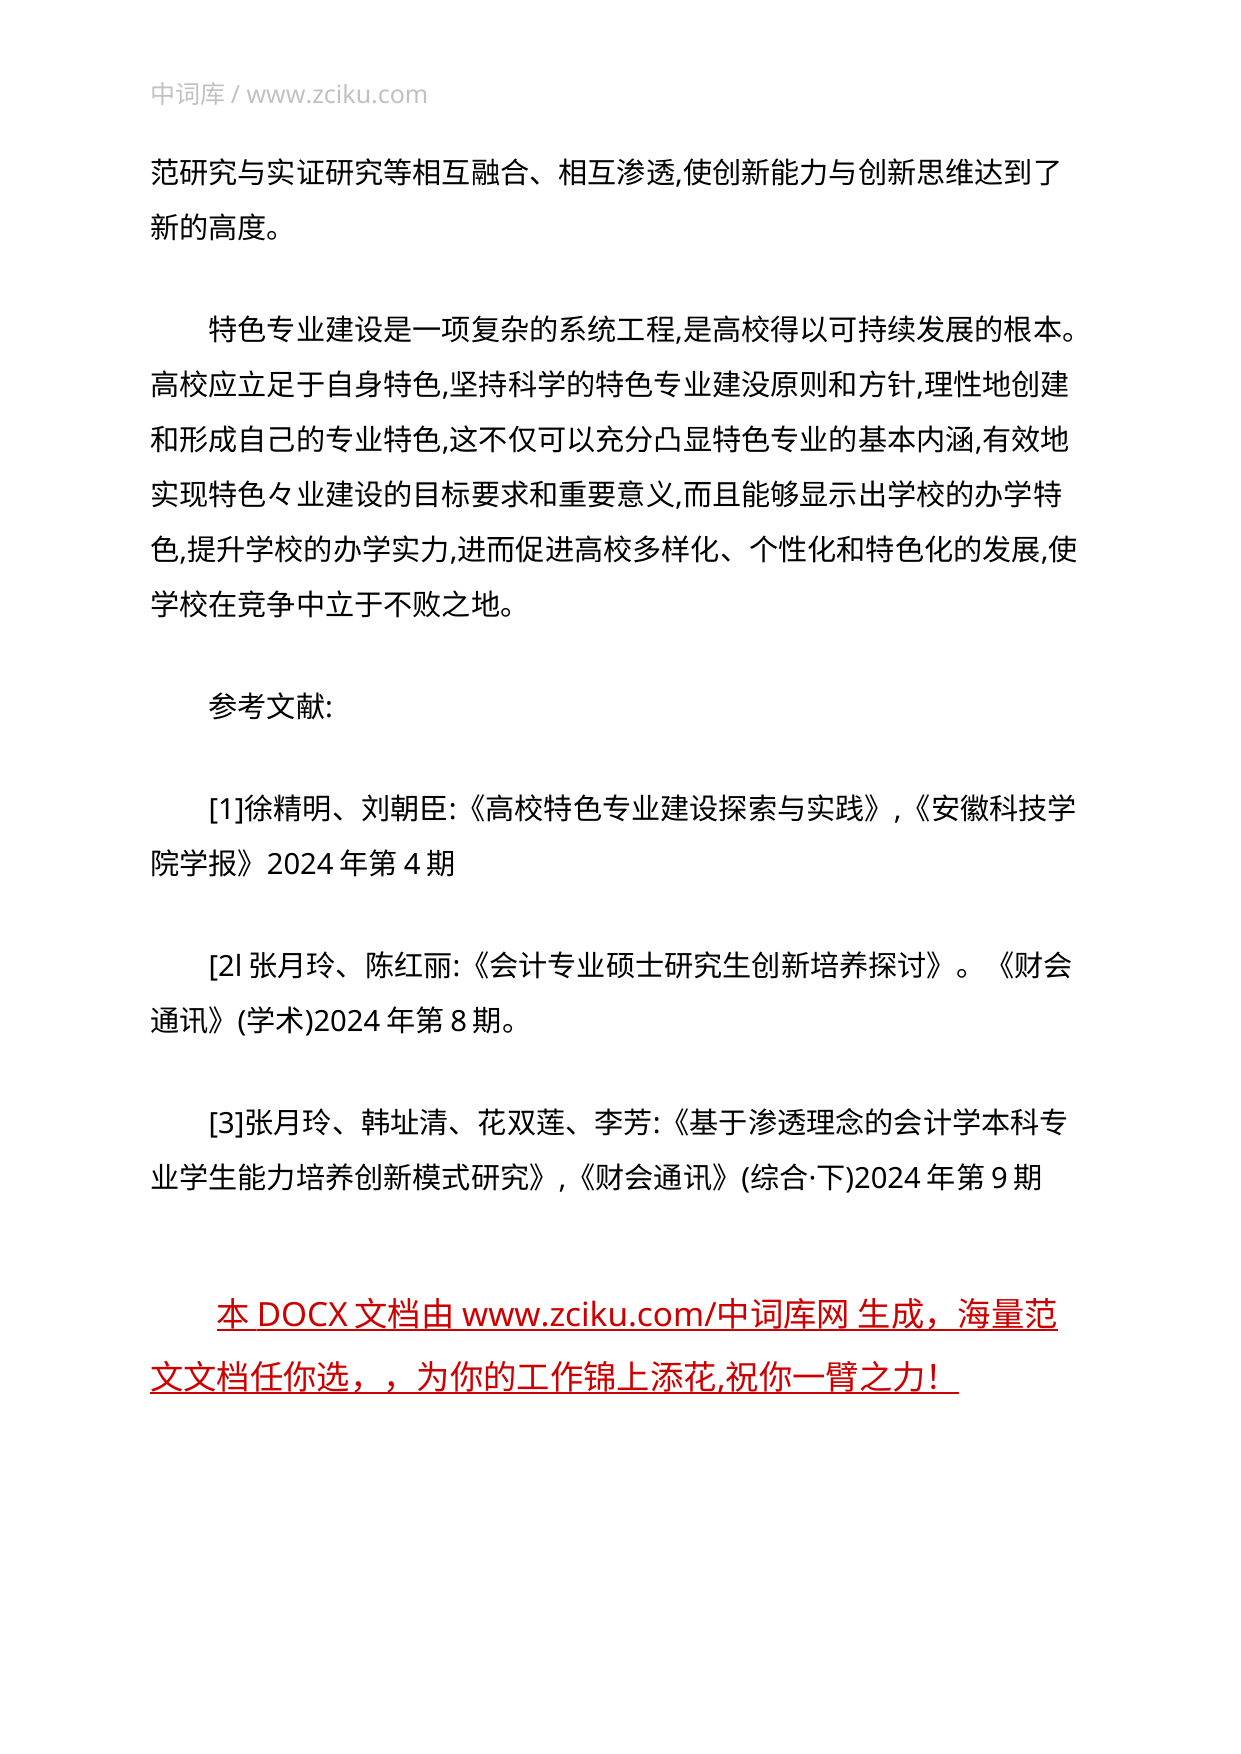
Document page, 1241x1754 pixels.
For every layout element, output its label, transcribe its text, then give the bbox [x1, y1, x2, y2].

text 特色专业建设是一项复杂的系统工程,是高校得以可持续发展的根本。高校应立足于自身特色,坚持科学的特色专业建没原则和方针,理性地创建和形成自己的专业特色,这不仅可以充分凸显特色专业的基本内涵,有效地实现特色々业建设的目标要求和重要意义,而且能够显示出学校的办学特色,提升学校的办学实力,进而促进高校多样化、个性化和特色化的发展,使学校在竞争中立于不败之地。 [150, 307, 1090, 624]
text [1]徐精明、刘朝臣:《高校特色专业建设探索与实践》,《安徽科技学院学报》2024年第4期 [150, 786, 1090, 883]
text 本DOCX文档由 www.zciku.com/中词库网 生成，海量范文文档任你选，，为你的工作锦上添花,祝你一臂之力！ [150, 1288, 1090, 1399]
text [2l张月玲、陈红丽:《会计专业硕士研究生创新培养探讨》。《财会通讯》(学术)2024年第8期。 [150, 942, 1090, 1040]
text 参考文献: [150, 683, 1090, 726]
text [3]张月玲、韩址清、花双莲、李芳:《基于渗透理念的会计学本科专业学生能力培养创新模式研究》,《财会通讯》(综合·下)2024年第9期 [150, 1099, 1090, 1197]
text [150, 150, 1090, 247]
